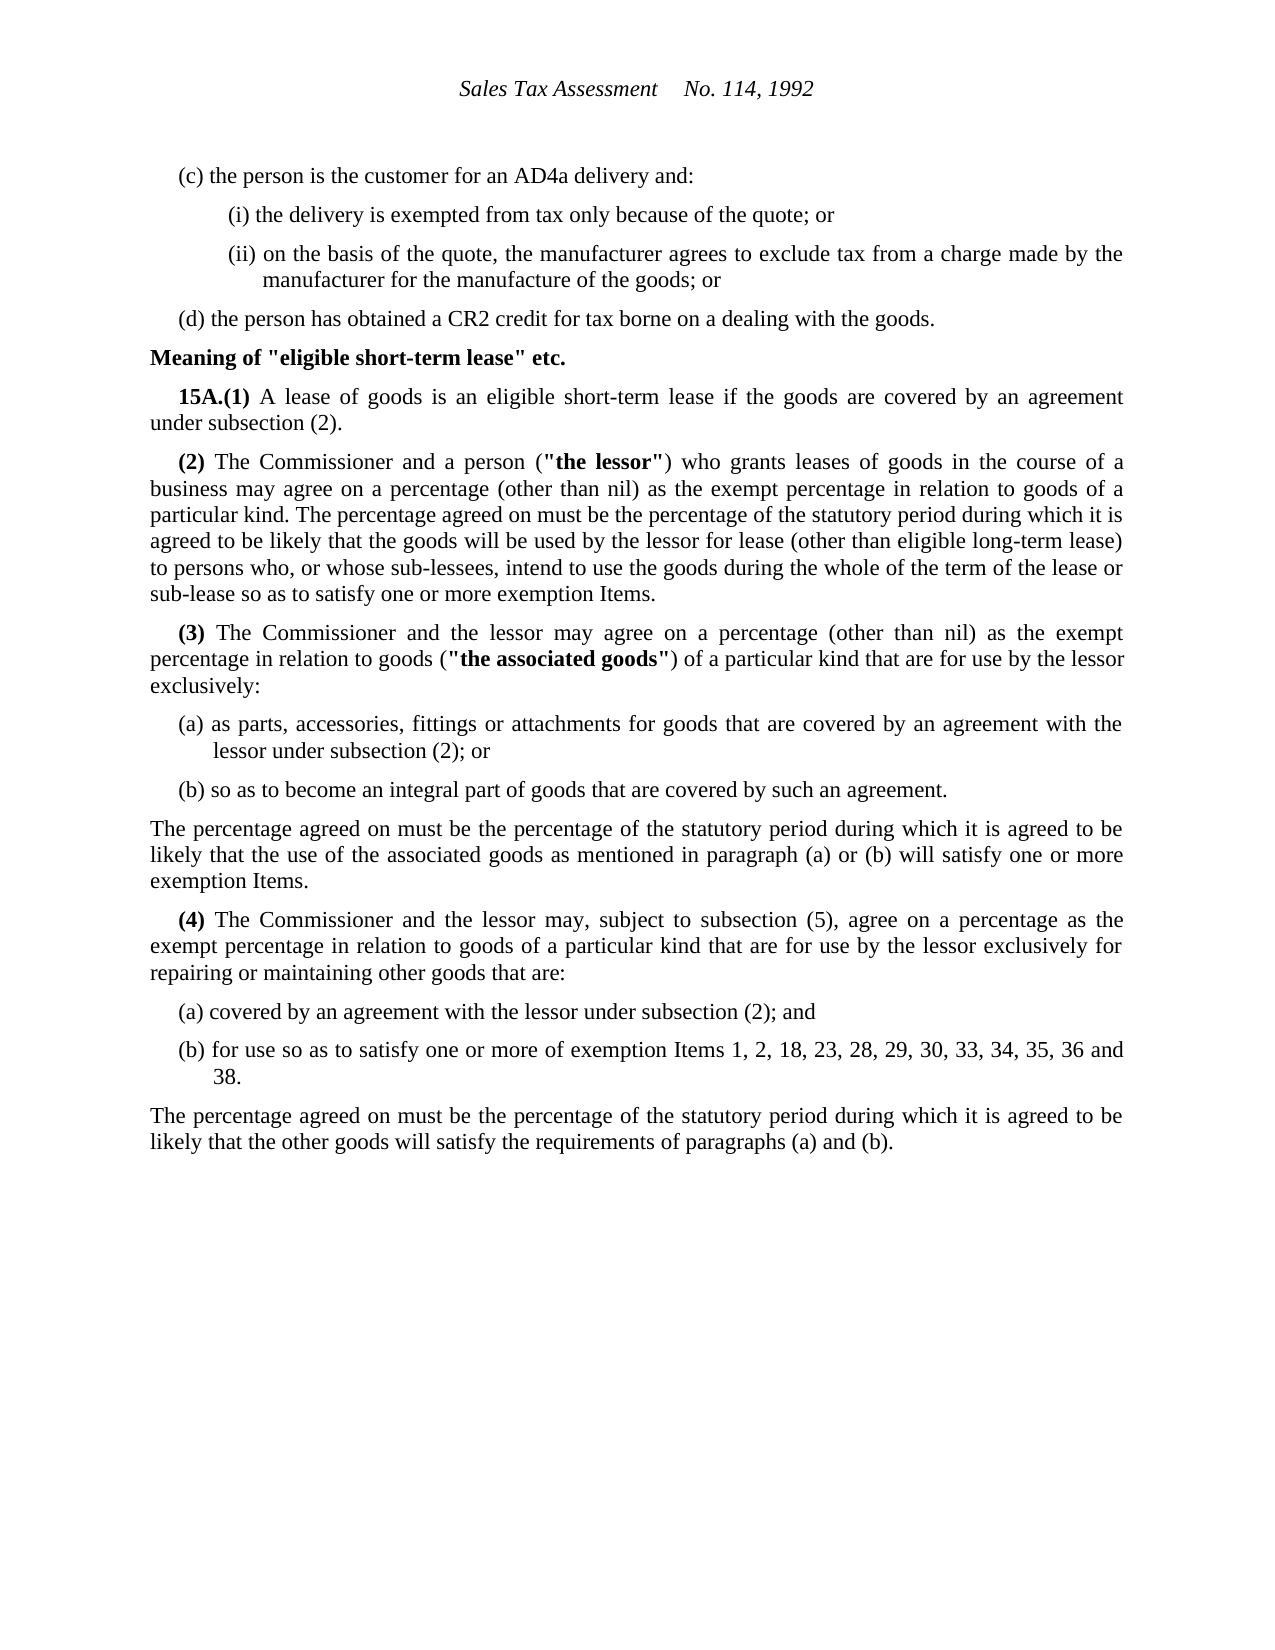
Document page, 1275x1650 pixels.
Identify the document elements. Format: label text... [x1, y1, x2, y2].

text The percentage agreed on must be the percentage of the statutory period during which it is agreed to be likely that the use of the associated goods as mentioned in paragraph (a) or (b) will satisfy one or more exemption Items. [150, 814, 1125, 894]
text (2) The Commissioner and a person ("the lessor") who grants leases of goods in the course of a business may agree on a percentage (other than nil) as the exempt percentage in relation to goods of a particular kind. The percentage agreed on must be the percentage of the statutory period during which it is agreed to be likely that the goods will be used by the lessor for lease (other than eligible long-term lease) to persons who, or whose sub-lessees, intend to use the goods during the whole of the term of the lease or sub-lease so as to satisfy one or more exemption Items. [150, 448, 1125, 606]
text The percentage agreed on must be the percentage of the statutory period during which it is agreed to be likely that the other goods will satisfy the requirements of paragraphs (a) and (b). [150, 1102, 1125, 1154]
text (i) the delivery is exempted from tax only because of the quote; or [228, 201, 1125, 228]
text (b) so as to become an integral part of goods that are covered by such an agreement. [178, 776, 1125, 802]
text (ii) on the basis of the quote, the manufacturer agrees to exclude tax from a charge made by the manufacturer for the manufacture of the goods; or [228, 240, 1125, 293]
text (a) as parts, accessories, fittings or attachments for goods that are covered by an agreement with the lessor under subsection (2); or [178, 711, 1125, 763]
text (3) The Commissioner and the lessor may agree on a percentage (other than nil) as the exempt percentage in relation to goods ("the associated goods") of a particular kind that are for use by the lessor exclusively: [150, 619, 1125, 698]
text (c) the person is the customer for an AD4a delivery and: [178, 162, 1125, 189]
text (a) covered by an agreement with the lessor under subsection (2); and [178, 998, 1125, 1024]
text (4) The Commissioner and the lessor may, subject to subsection (5), agree on a percentage as the exempt percentage in relation to goods of a particular kind that are for use by the lessor exclusively for repairing or maintaining other goods that are: [150, 906, 1125, 985]
text (b) for use so as to satisfy one or more of exemption Items 1, 2, 18, 23, 28, 29, 30, 33, 34, 35, 36 and 38. [178, 1037, 1125, 1089]
text (d) the person has obtained a CR2 credit for tax borne on a dealing with the goods. [178, 305, 1125, 332]
text Meaning of "eligible short-term lease" etc. [150, 344, 1125, 371]
text 15A.(1) A lease of goods is an eligible short-term lease if the goods are covered by an agreement under subsection (2). [150, 383, 1125, 436]
